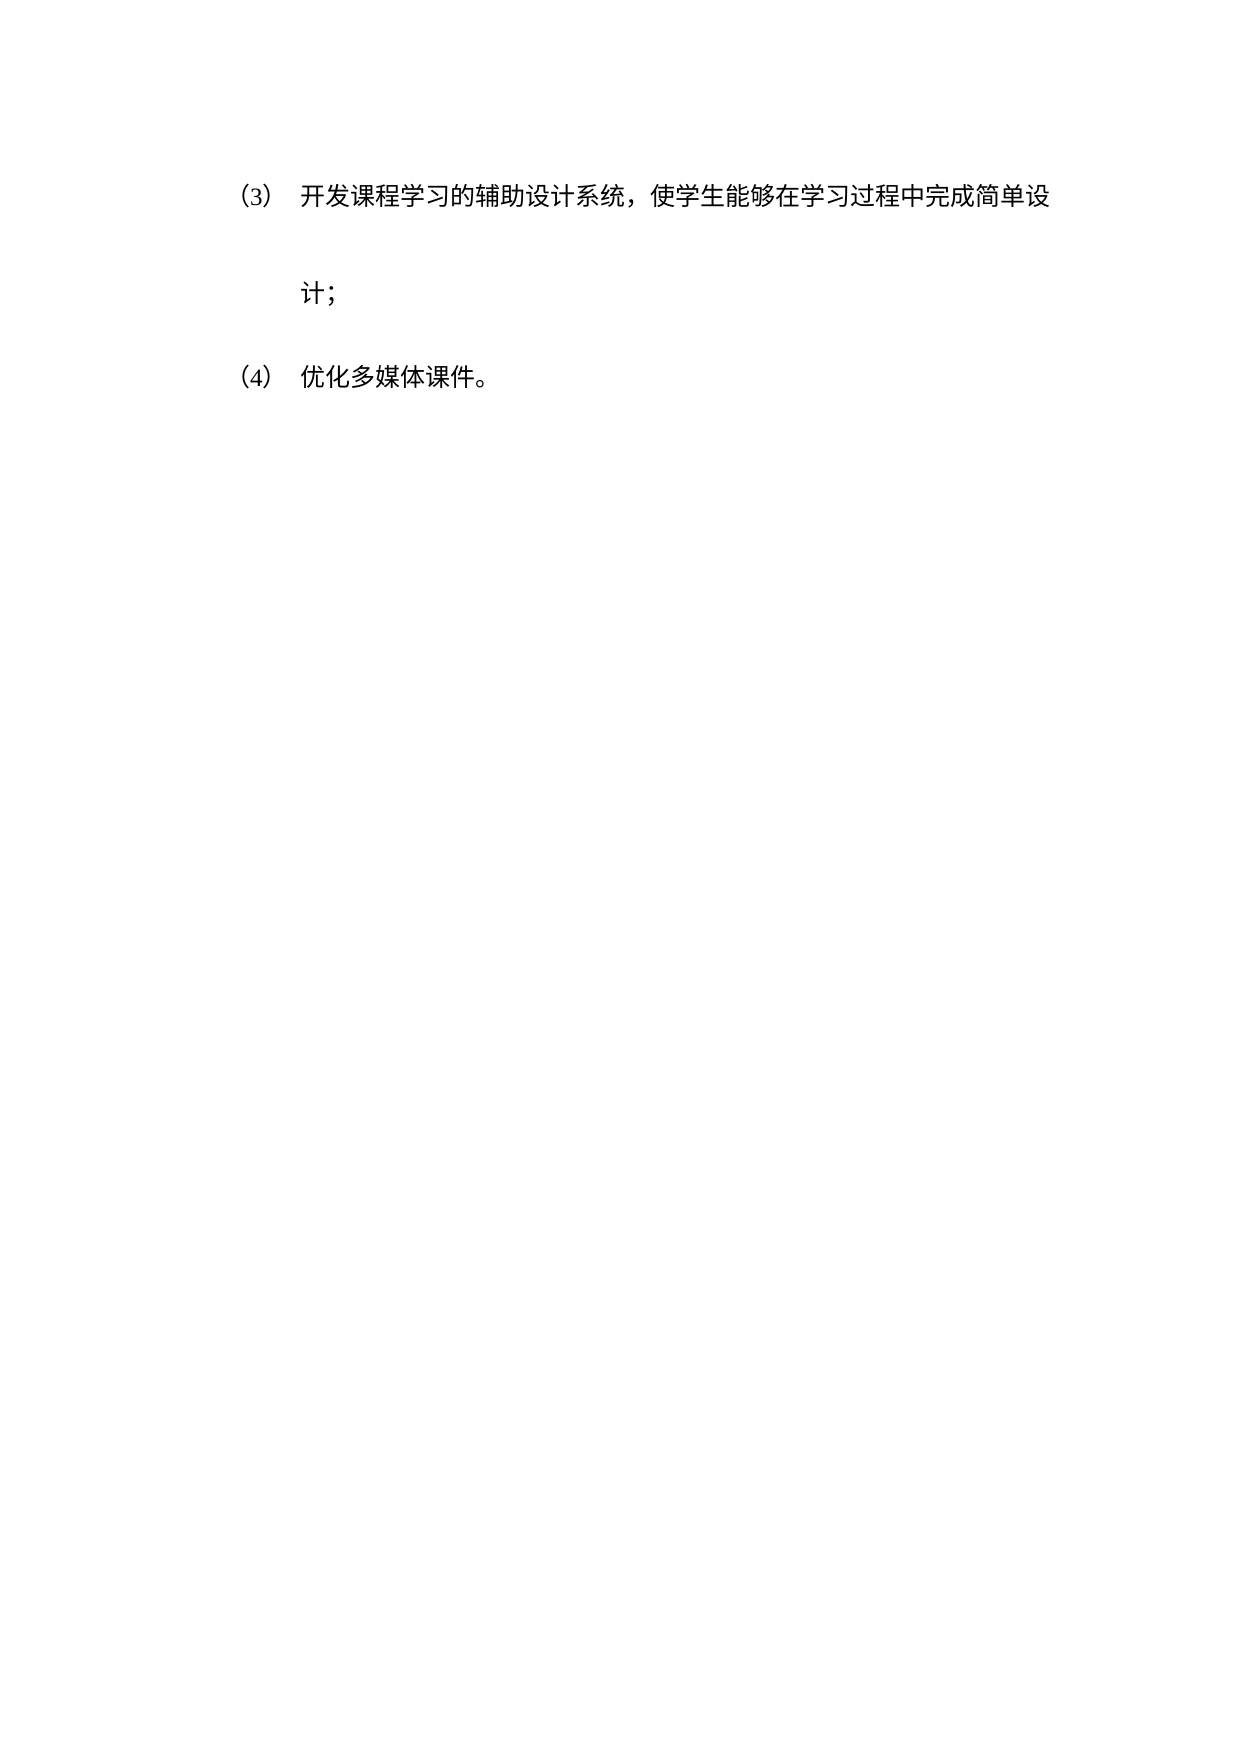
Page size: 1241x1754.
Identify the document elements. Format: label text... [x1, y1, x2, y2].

list 开发课程学习的辅助设计系统，使学生能够在学习过程中完成简单设计； [225, 162, 1053, 324]
list 优化多媒体课件。 [225, 343, 1053, 408]
